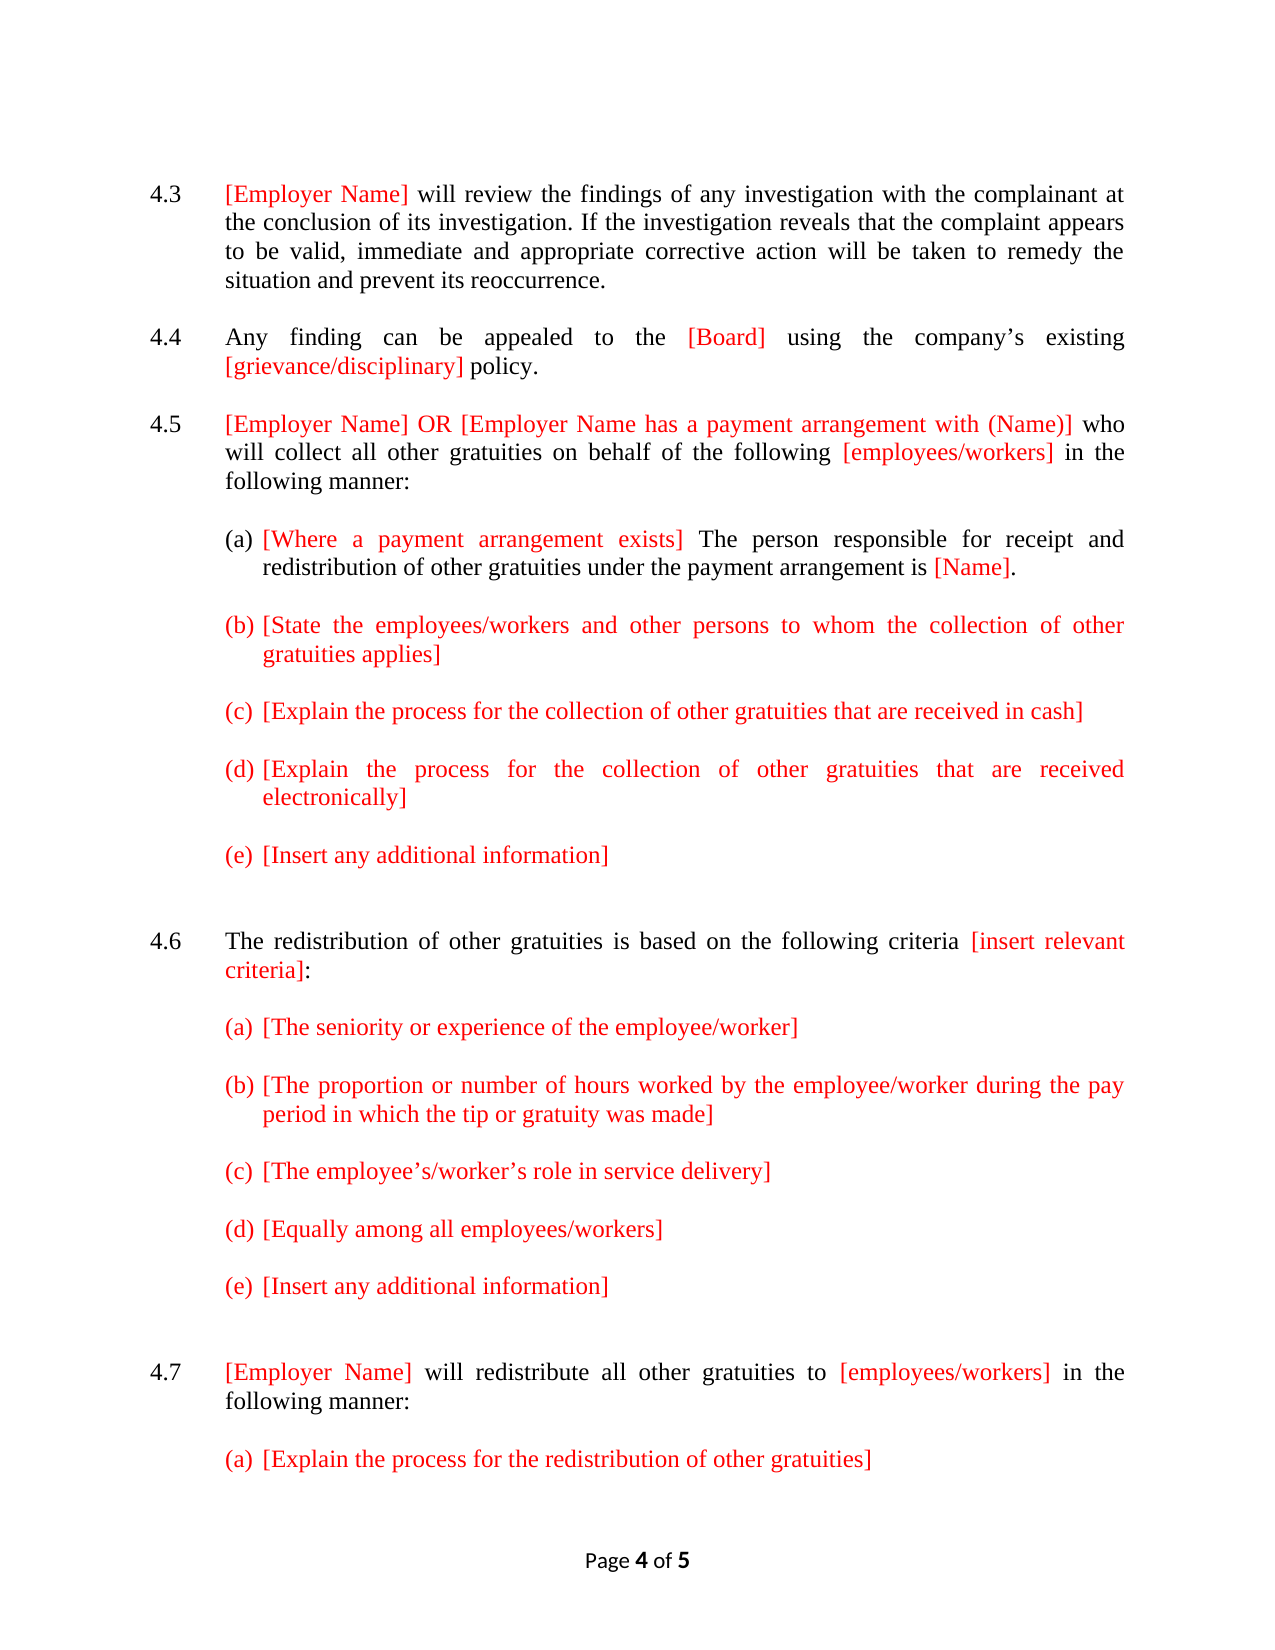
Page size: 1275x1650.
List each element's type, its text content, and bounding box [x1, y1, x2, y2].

list [Explain the process for the collection of other gratuities that are received in cash] [225, 696, 1125, 725]
text 4.5 [Employer Name] OR [Employer Name has a payment arrangement with (Name)] who will collect all other gratuities on behalf of the following [employees/workers] in the following manner: [150, 409, 1125, 495]
list [State the employees/workers and other persons to whom the collection of other gratuities applies] [225, 610, 1125, 667]
list [Explain the process for the collection of other gratuities that are received electronically] [225, 754, 1125, 811]
text 4.3 [Employer Name] will review the findings of any investigation with the complainant at the conclusion of its investigation. If the investigation reveals that the complaint appears to be valid, immediate and appropriate corrective action will be taken to remedy the situation and prevent its reoccurrence. [150, 179, 1125, 294]
list [Where a payment arrangement exists] The person responsible for receipt and redistribution of other gratuities under the payment arrangement is [Name]. [225, 524, 1125, 581]
text 4.6 The redistribution of other gratuities is based on the following criteria [insert relevant criteria]: [150, 926, 1125, 984]
list [Explain the process for the redistribution of other gratuities] [225, 1444, 1125, 1472]
list [Equally among all employees/workers] [225, 1214, 1125, 1242]
list [Insert any additional information] [225, 840, 1125, 869]
list [The proportion or number of hours worked by the employee/worker during the pay period in which the tip or gratuity was made] [225, 1070, 1125, 1127]
text 4.7 [Employer Name] will redistribute all other gratuities to [employees/workers] in the following manner: [150, 1357, 1125, 1415]
list [Insert any additional information] [225, 1271, 1125, 1300]
list [The employee’s/worker’s role in service delivery] [225, 1156, 1125, 1185]
text 4.4 Any finding can be appealed to the [Board] using the company’s existing [grievance/disciplinary] policy. [150, 322, 1125, 380]
list [The seniority or experience of the employee/worker] [225, 1012, 1125, 1041]
